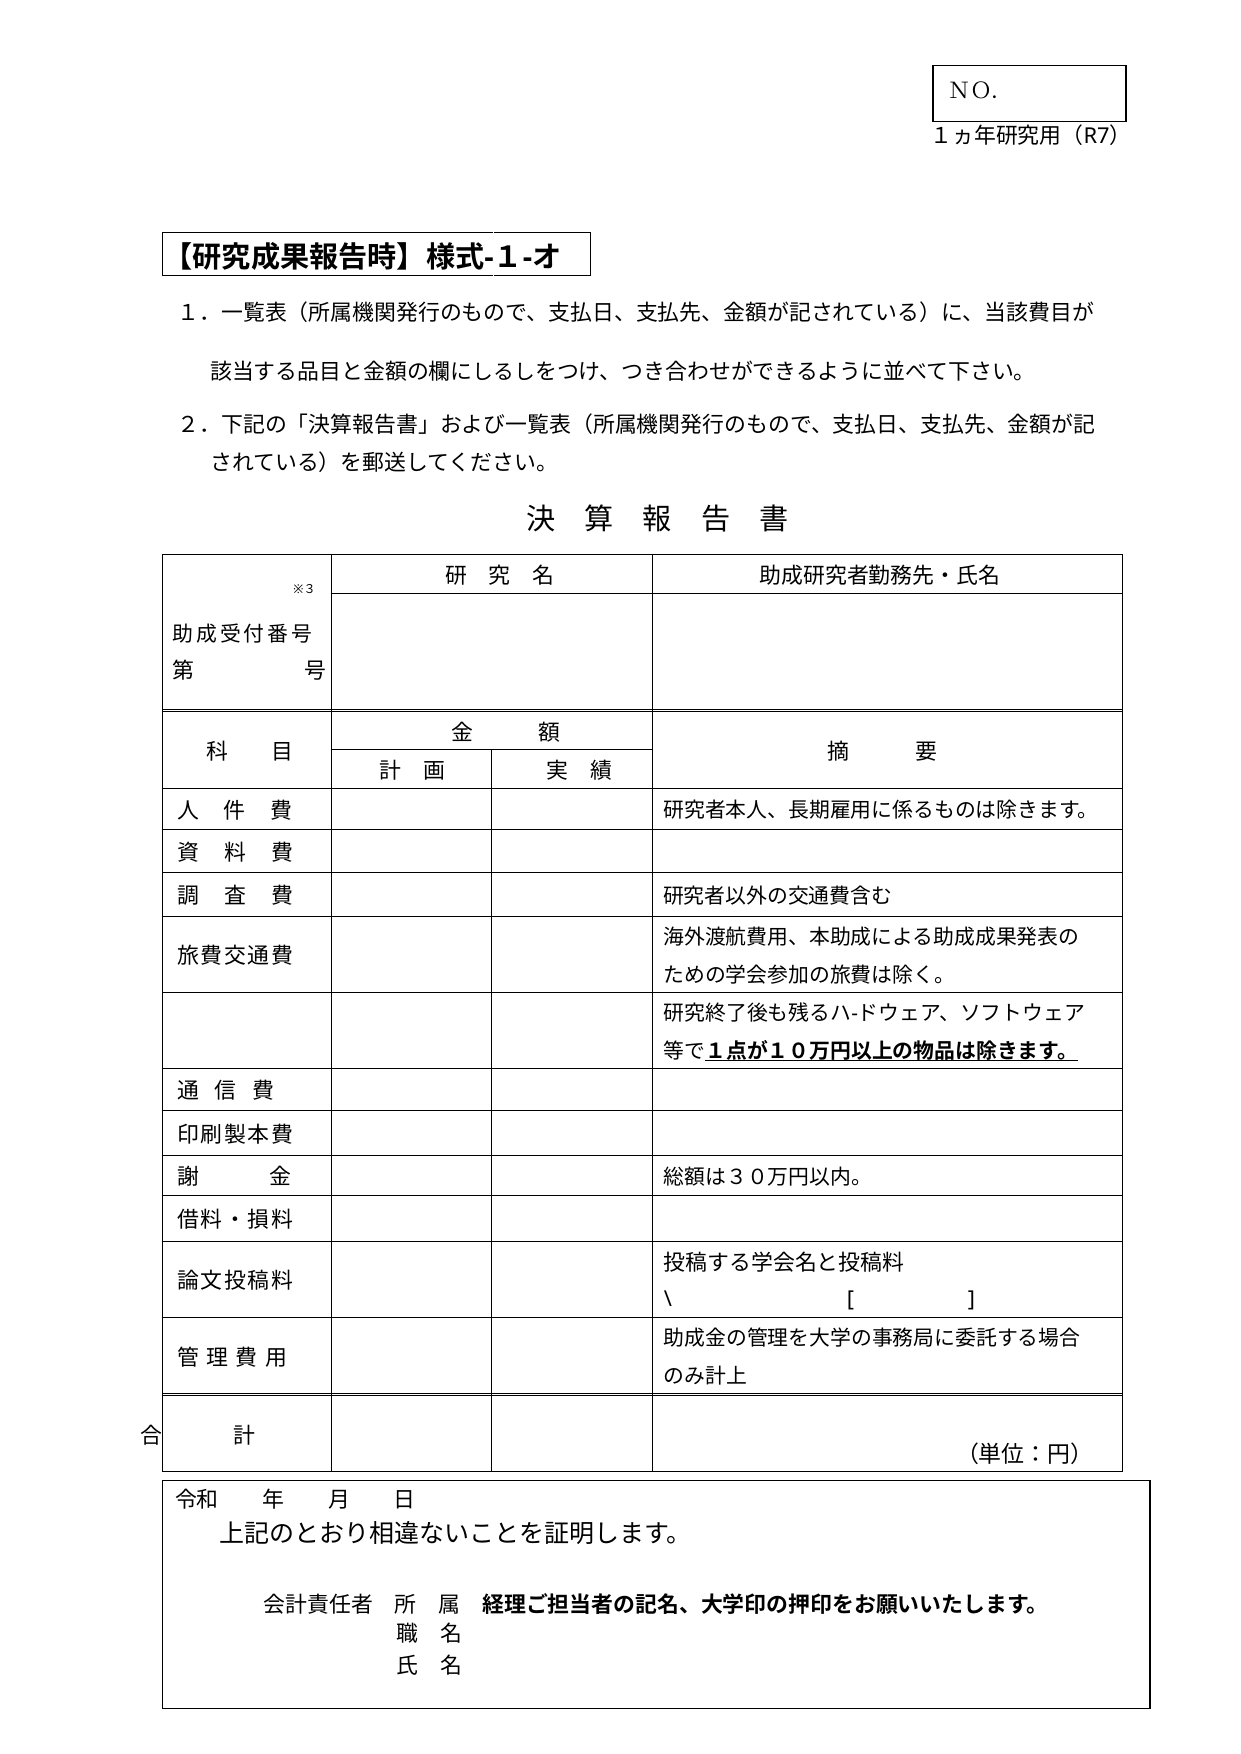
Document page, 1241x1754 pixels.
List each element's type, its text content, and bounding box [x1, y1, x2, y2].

table_cell [332, 1111, 491, 1154]
text 【研究成果報告時】様式-１-オ [162, 217, 1205, 292]
table_cell [492, 1318, 652, 1393]
table_cell [653, 1196, 1122, 1241]
text ２．下記の「決算報告書」および一覧表（所属機関発行のもので、支払日、支払先、金額が記 [177, 404, 1122, 442]
table_cell 科 目 [163, 712, 331, 788]
table_cell [653, 1111, 1122, 1154]
table_cell [332, 1156, 491, 1195]
table_cell [492, 1111, 652, 1154]
table_cell [332, 1396, 491, 1471]
table_cell [492, 1196, 652, 1241]
table_cell [332, 1069, 491, 1110]
table_cell [163, 993, 331, 1068]
table_cell [332, 917, 491, 992]
table_cell [492, 873, 652, 916]
table_cell 管理費用 [163, 1318, 331, 1393]
table_cell 金 額 [332, 712, 652, 749]
table_cell 合 計 [163, 1396, 331, 1471]
table_cell [492, 830, 652, 872]
table_cell （単位：円） [653, 1396, 1122, 1471]
table_cell [492, 789, 652, 828]
table_cell [332, 830, 491, 872]
table_cell 摘 要 [653, 712, 1122, 788]
table_cell [653, 594, 1122, 708]
table_cell 研究者以外の交通費含む [653, 873, 1122, 916]
table_cell [332, 789, 491, 828]
table_cell 助成金の管理を大学の事務局に委託する場合 のみ計上 [653, 1318, 1122, 1393]
table_cell 研究者本人、長期雇用に係るものは除きます。 [653, 789, 1122, 828]
table_cell 海外渡航費用、本助成による助成成果発表の ための学会参加の旅費は除く。 [653, 917, 1122, 992]
table_header ※３ 助成受付番号 第 号 [163, 555, 331, 708]
text されている）を郵送してください。 [210, 442, 1122, 479]
table_cell 研究終了後も残るハ-ドウェア、ソフトウェア 等で１点が１０万円以上の物品は除きます。 [653, 993, 1122, 1068]
table_header 助成研究者勤務先・氏名 [653, 555, 1122, 593]
table_cell 実 績 [492, 750, 652, 788]
table_cell 調 査 費 [163, 873, 331, 916]
table_cell 人 件 費 [163, 789, 331, 828]
table_cell 印刷製本費 [163, 1111, 331, 1154]
table_cell [492, 1069, 652, 1110]
table_cell [492, 1396, 652, 1471]
table_cell [492, 917, 652, 992]
table_cell [332, 1242, 491, 1317]
table_cell [332, 873, 491, 916]
table_cell [653, 1069, 1122, 1110]
table_cell 旅費交通費 [163, 917, 331, 992]
table_cell [332, 1318, 491, 1393]
table_cell 資 料 費 [163, 830, 331, 872]
table_cell [332, 1196, 491, 1241]
table_cell 論文投稿料 [163, 1242, 331, 1317]
table_cell 投稿する学会名と投稿料 \ [ ] [653, 1242, 1122, 1317]
table_cell [332, 993, 491, 1068]
table_cell [492, 993, 652, 1068]
table_cell 通信費 [163, 1069, 331, 1110]
table_cell 謝 金 [163, 1156, 331, 1195]
table_cell 計 画 [332, 750, 491, 788]
table_cell [492, 1156, 652, 1195]
table_cell 総額は３０万円以内。 [653, 1156, 1122, 1195]
text 決 算 報 告 書 [177, 479, 1137, 554]
table_header 研 究 名 [332, 555, 652, 593]
table_cell [653, 830, 1122, 872]
table_cell 借料・損料 [163, 1196, 331, 1241]
text １．一覧表（所属機関発行のもので、支払日、支払先、金額が記されている）に、当該費目が [177, 292, 1140, 329]
text 該当する品目と金額の欄にしるしをつけ、つき合わせができるように並べて下さい。 [210, 329, 1140, 404]
table_cell [332, 594, 652, 708]
table_cell [492, 1242, 652, 1317]
